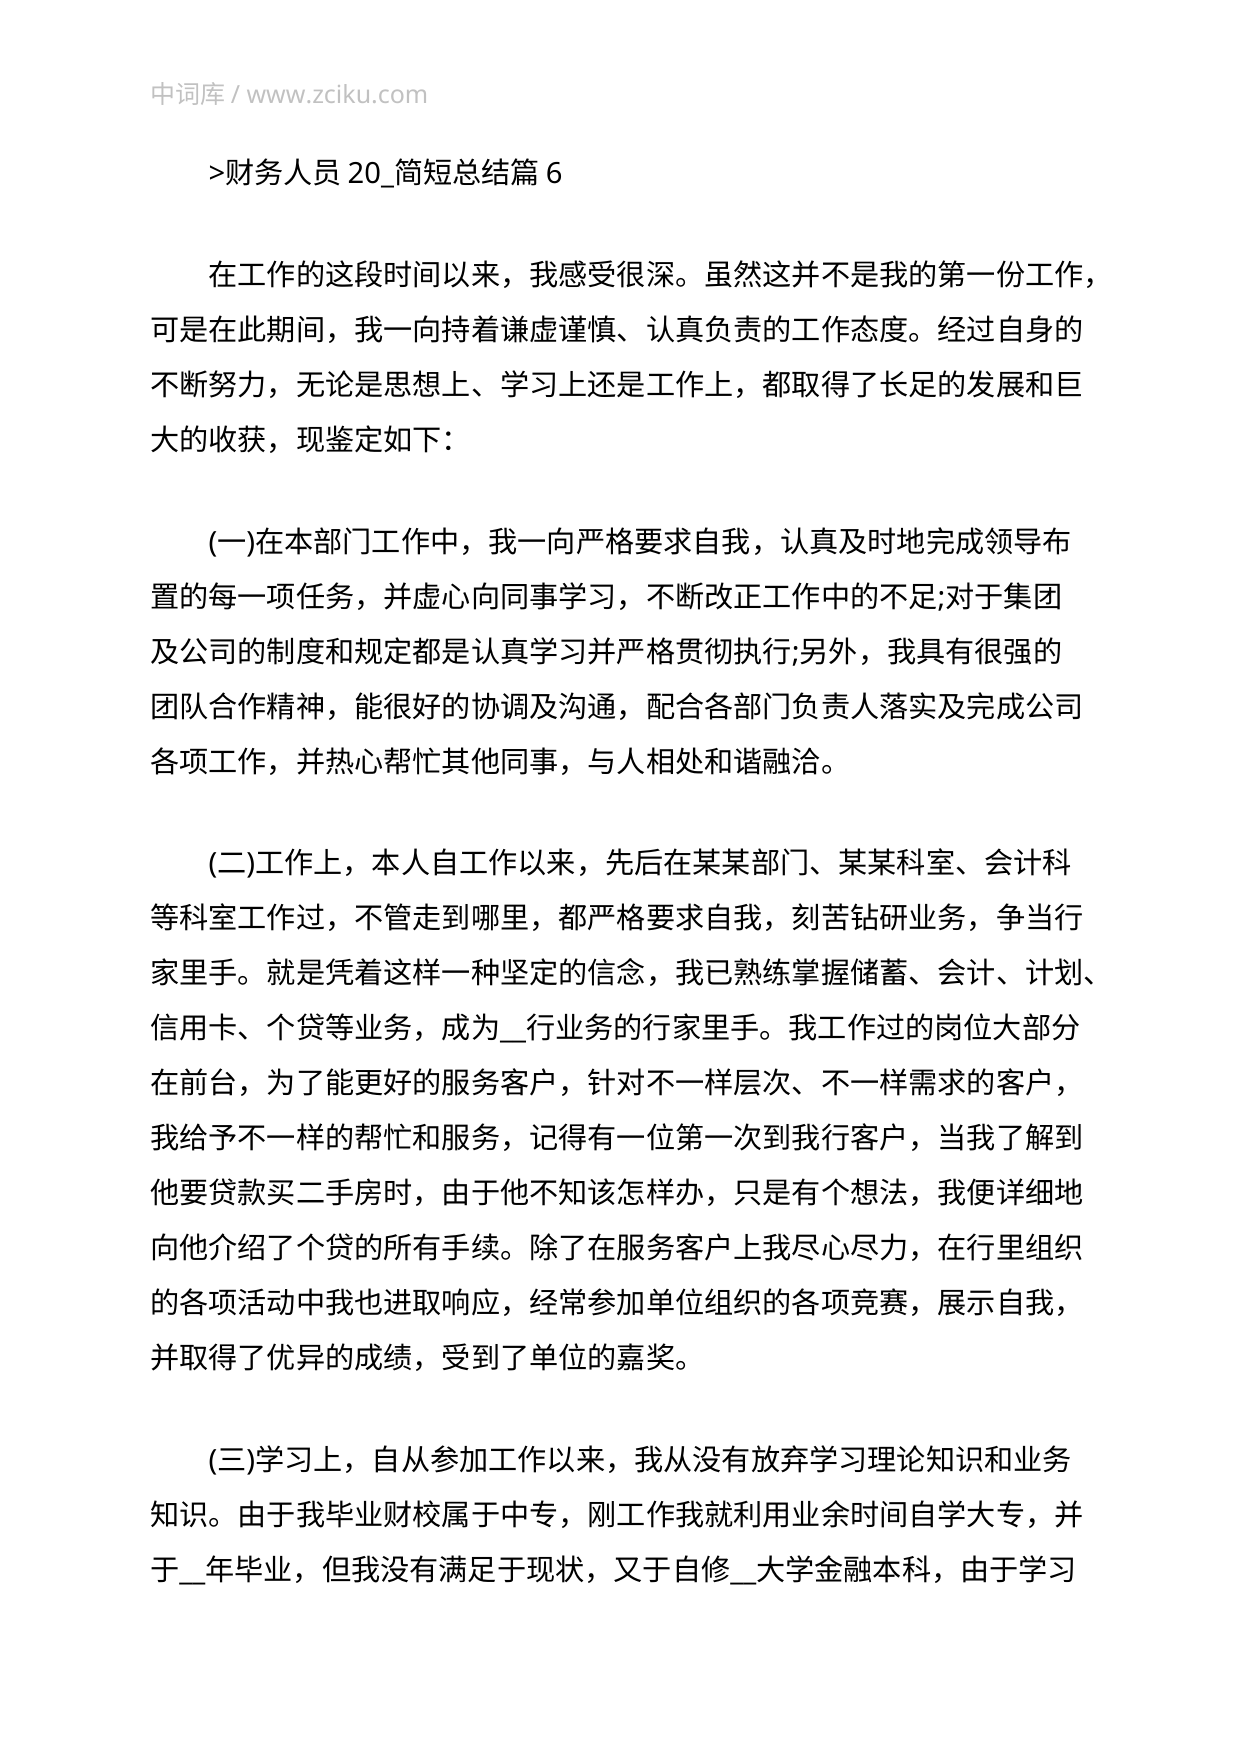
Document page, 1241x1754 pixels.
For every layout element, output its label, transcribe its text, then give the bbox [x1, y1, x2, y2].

text (二)工作上，本人自工作以来，先后在某某部门、某某科室、会计科等科室工作过，不管走到哪里，都严格要求自我，刻苦钻研业务，争当行家里手。就是凭着这样一种坚定的信念，我已熟练掌握储蓄、会计、计划、信用卡、个贷等业务，成为__行业务的行家里手。我工作过的岗位大部分在前台，为了能更好的服务客户，针对不一样层次、不一样需求的客户，我给予不一样的帮忙和服务，记得有一位第一次到我行客户，当我了解到他要贷款买二手房时，由于他不知该怎样办，只是有个想法，我便详细地向他介绍了个贷的所有手续。除了在服务客户上我尽心尽力，在行里组织的各项活动中我也进取响应，经常参加单位组织的各项竞赛，展示自我，并取得了优异的成绩，受到了单位的嘉奖。 [150, 840, 1090, 1377]
text >财务人员20_简短总结篇6 [150, 150, 1090, 192]
text (一)在本部门工作中，我一向严格要求自我，认真及时地完成领导布置的每一项任务，并虚心向同事学习，不断改正工作中的不足;对于集团及公司的制度和规定都是认真学习并严格贯彻执行;另外，我具有很强的团队合作精神，能很好的协调及沟通，配合各部门负责人落实及完成公司各项工作，并热心帮忙其他同事，与人相处和谐融洽。 [150, 518, 1090, 781]
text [150, 1436, 1090, 1588]
text 在工作的这段时间以来，我感受很深。虽然这并不是我的第一份工作，可是在此期间，我一向持着谦虚谨慎、认真负责的工作态度。经过自身的不断努力，无论是思想上、学习上还是工作上，都取得了长足的发展和巨大的收获，现鉴定如下： [150, 252, 1090, 459]
